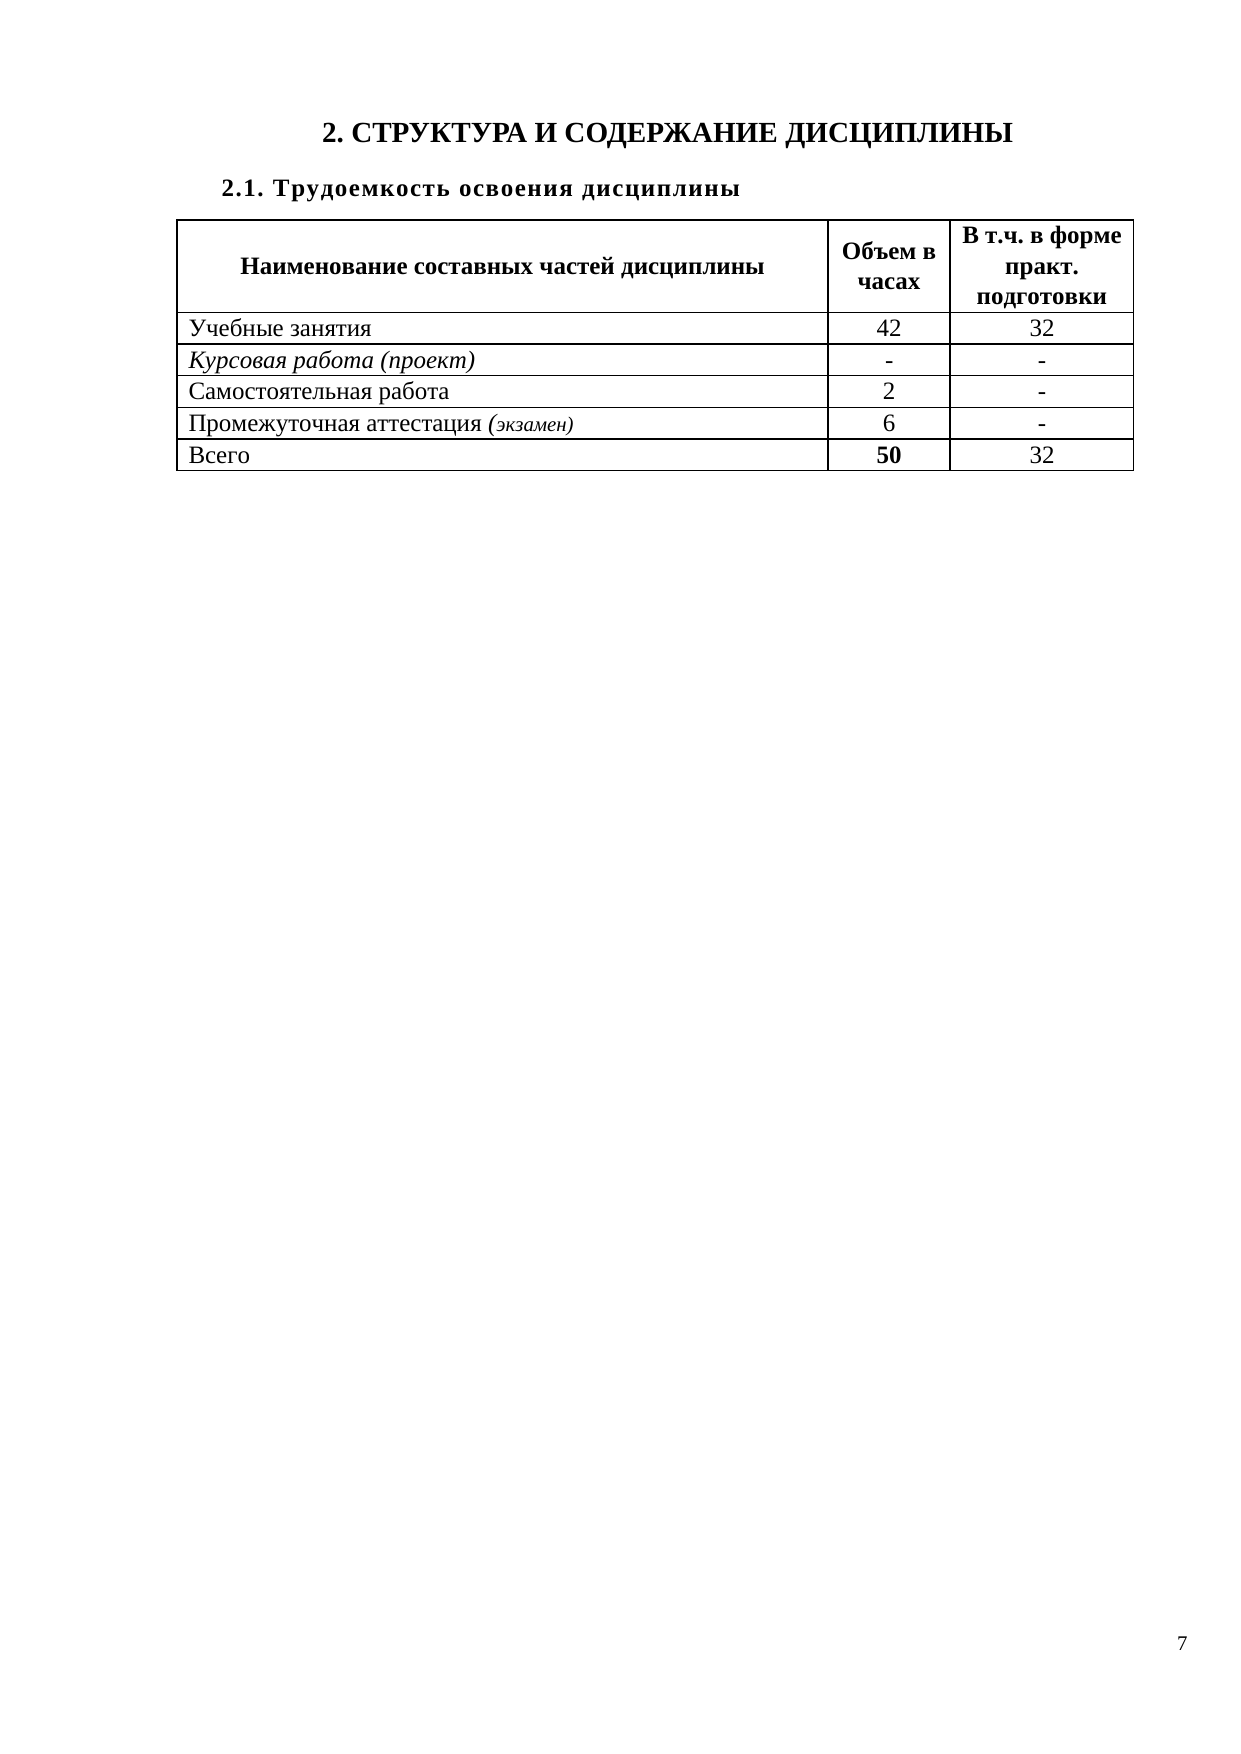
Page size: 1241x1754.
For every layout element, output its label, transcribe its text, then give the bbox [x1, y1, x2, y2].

table_cell Всего [178, 440, 827, 470]
table_cell - [829, 345, 949, 375]
table_header Наименование составных частей дисциплины [178, 221, 827, 311]
table_cell Учебные занятия [178, 313, 827, 343]
table_cell 32 [951, 440, 1133, 470]
table_cell 32 [951, 313, 1133, 343]
table_cell 2 [829, 376, 949, 406]
table_cell 42 [829, 313, 949, 343]
table_cell Промежуточная аттестация (экзамен) [178, 408, 827, 438]
text 2. Структура и содержание ДИСЦИПЛИНЫ [147, 115, 1187, 148]
table_cell 50 [829, 440, 949, 470]
table_cell Курсовая работа (проект) [178, 345, 827, 375]
text 2.1. Трудоемкость освоения дисциплины [147, 173, 1187, 202]
table_header Объем в часах [829, 221, 949, 311]
table_cell - [951, 376, 1133, 406]
table_cell 6 [829, 408, 949, 438]
table_header В т.ч. в форме практ. подготовки [951, 221, 1133, 311]
table_cell Самостоятельная работа [178, 376, 827, 406]
table_cell - [951, 408, 1133, 438]
table_cell - [951, 345, 1133, 375]
